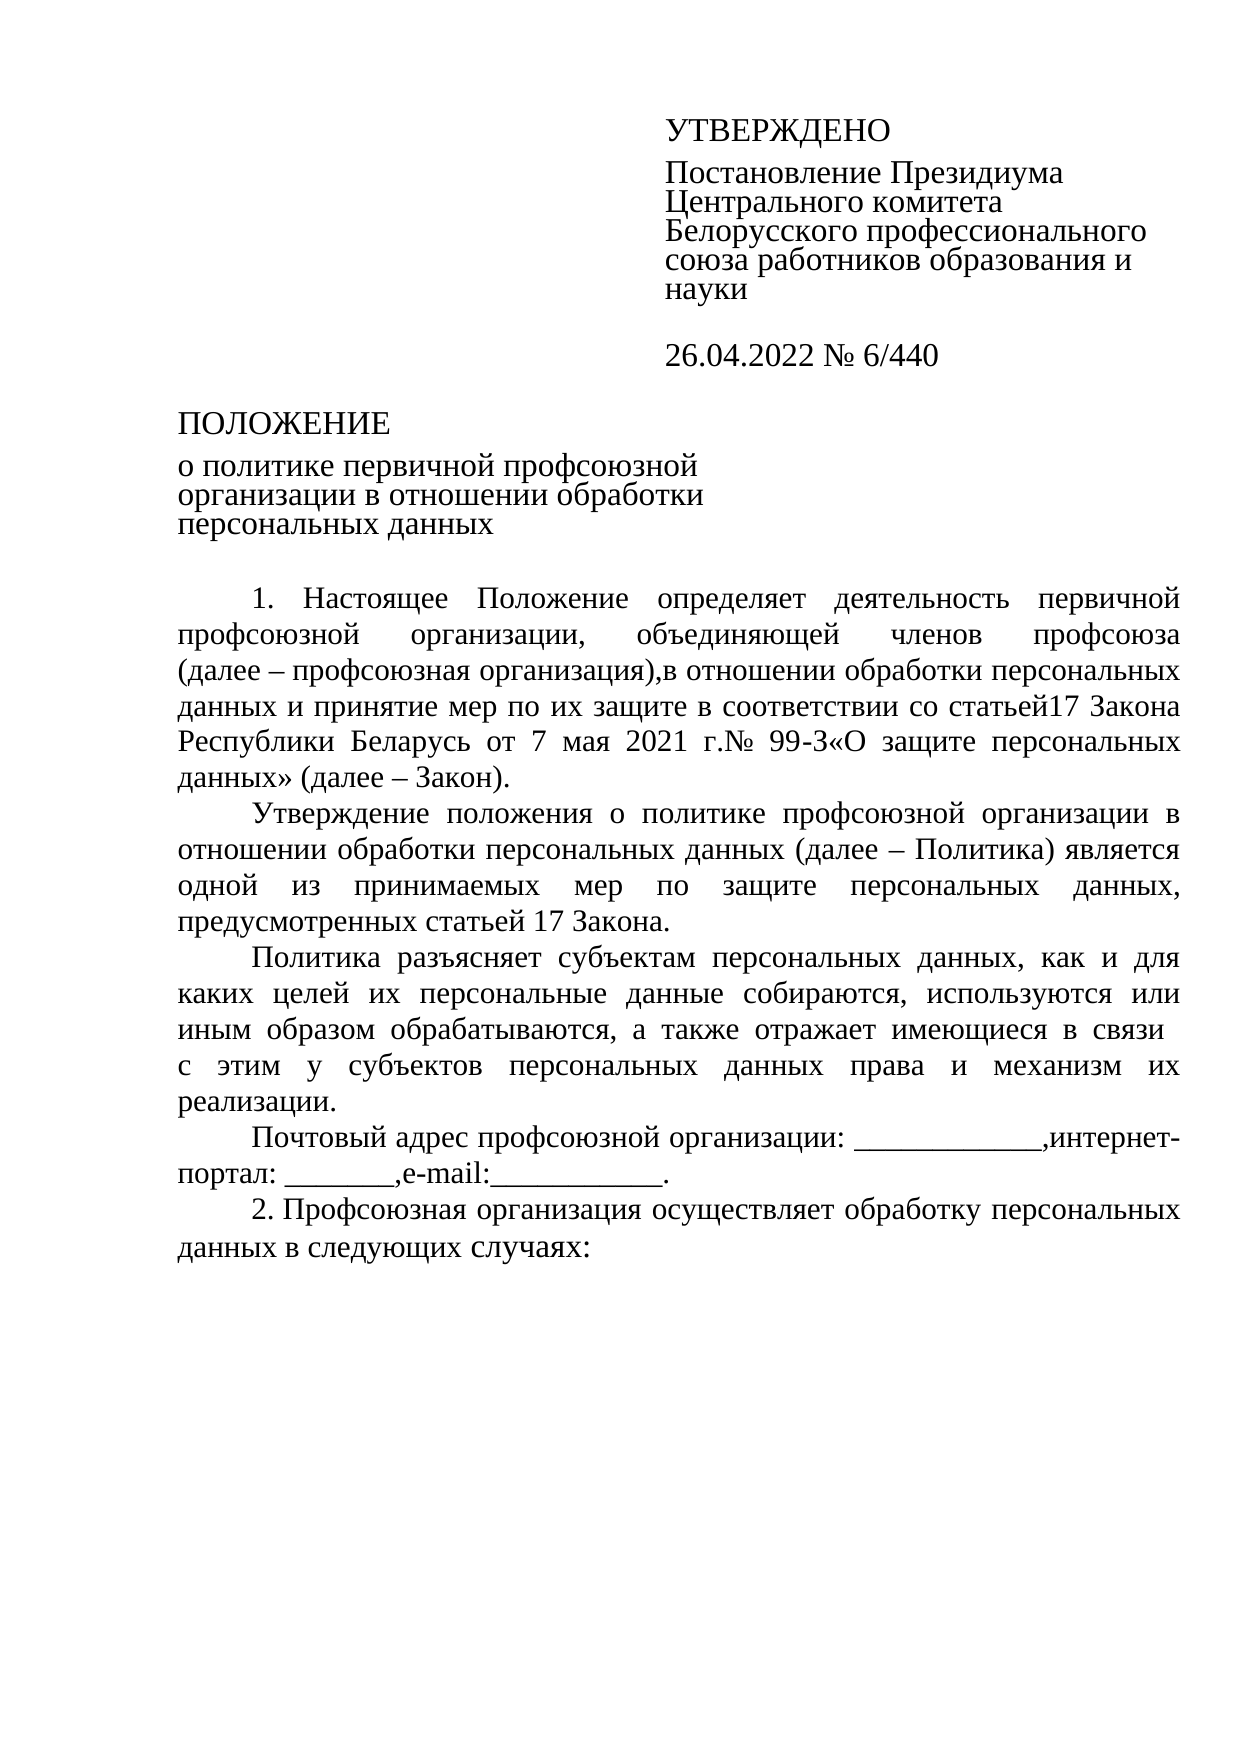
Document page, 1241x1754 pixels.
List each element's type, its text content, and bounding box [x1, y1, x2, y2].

text персональных данных [177, 511, 1181, 541]
text Утверждение положения о политике профсоюзной организации в отношении обработки персональных данных (далее – Политика) является одной из принимаемых мер по защите персональных данных, предусмотренных статьей 17 Закона. [177, 794, 1181, 938]
text УТВЕРЖДЕНО [591, 118, 1181, 147]
text 2. Профсоюзная организация осуществляет обработку персональных данных в следующих случаях: [177, 1190, 1181, 1264]
text 1. Настоящее Положение определяет деятельность первичной профсоюзной организации, объединяющей членов профсоюза (далее – профсоюзная организация),в отношении обработки персональных данных и принятие мер по их защите в соответствии со статьей17 Закона Республики Беларусь от 7 мая 2021 г.№ 99-З«О защите персональных данных» (далее – Закон). [177, 579, 1181, 794]
text Постановление Президиума Центрального комитета Белорусского профессионального союза работников образования и науки [664, 160, 1181, 306]
text Почтовый адрес профсоюзной организации: ____________,интернет-портал: _______,e-mail:___________. [177, 1118, 1181, 1190]
text ПОЛОЖЕНИЕ [177, 411, 1181, 441]
text Политика разъясняет субъектам персональных данных, как и для каких целей их персональные данные собираются, используются или иным образом обрабатываются, а также отражает имеющиеся в связи с этим у субъектов персональных данных права и механизм их реализации. [177, 938, 1181, 1118]
text 26.04.2022 № 6/440 [591, 335, 1181, 373]
text о политике первичной профсоюзной [566, 453, 1181, 482]
text организации в отношении обработки [177, 482, 1181, 511]
text о политике первичной профсоюзной [177, 453, 564, 482]
